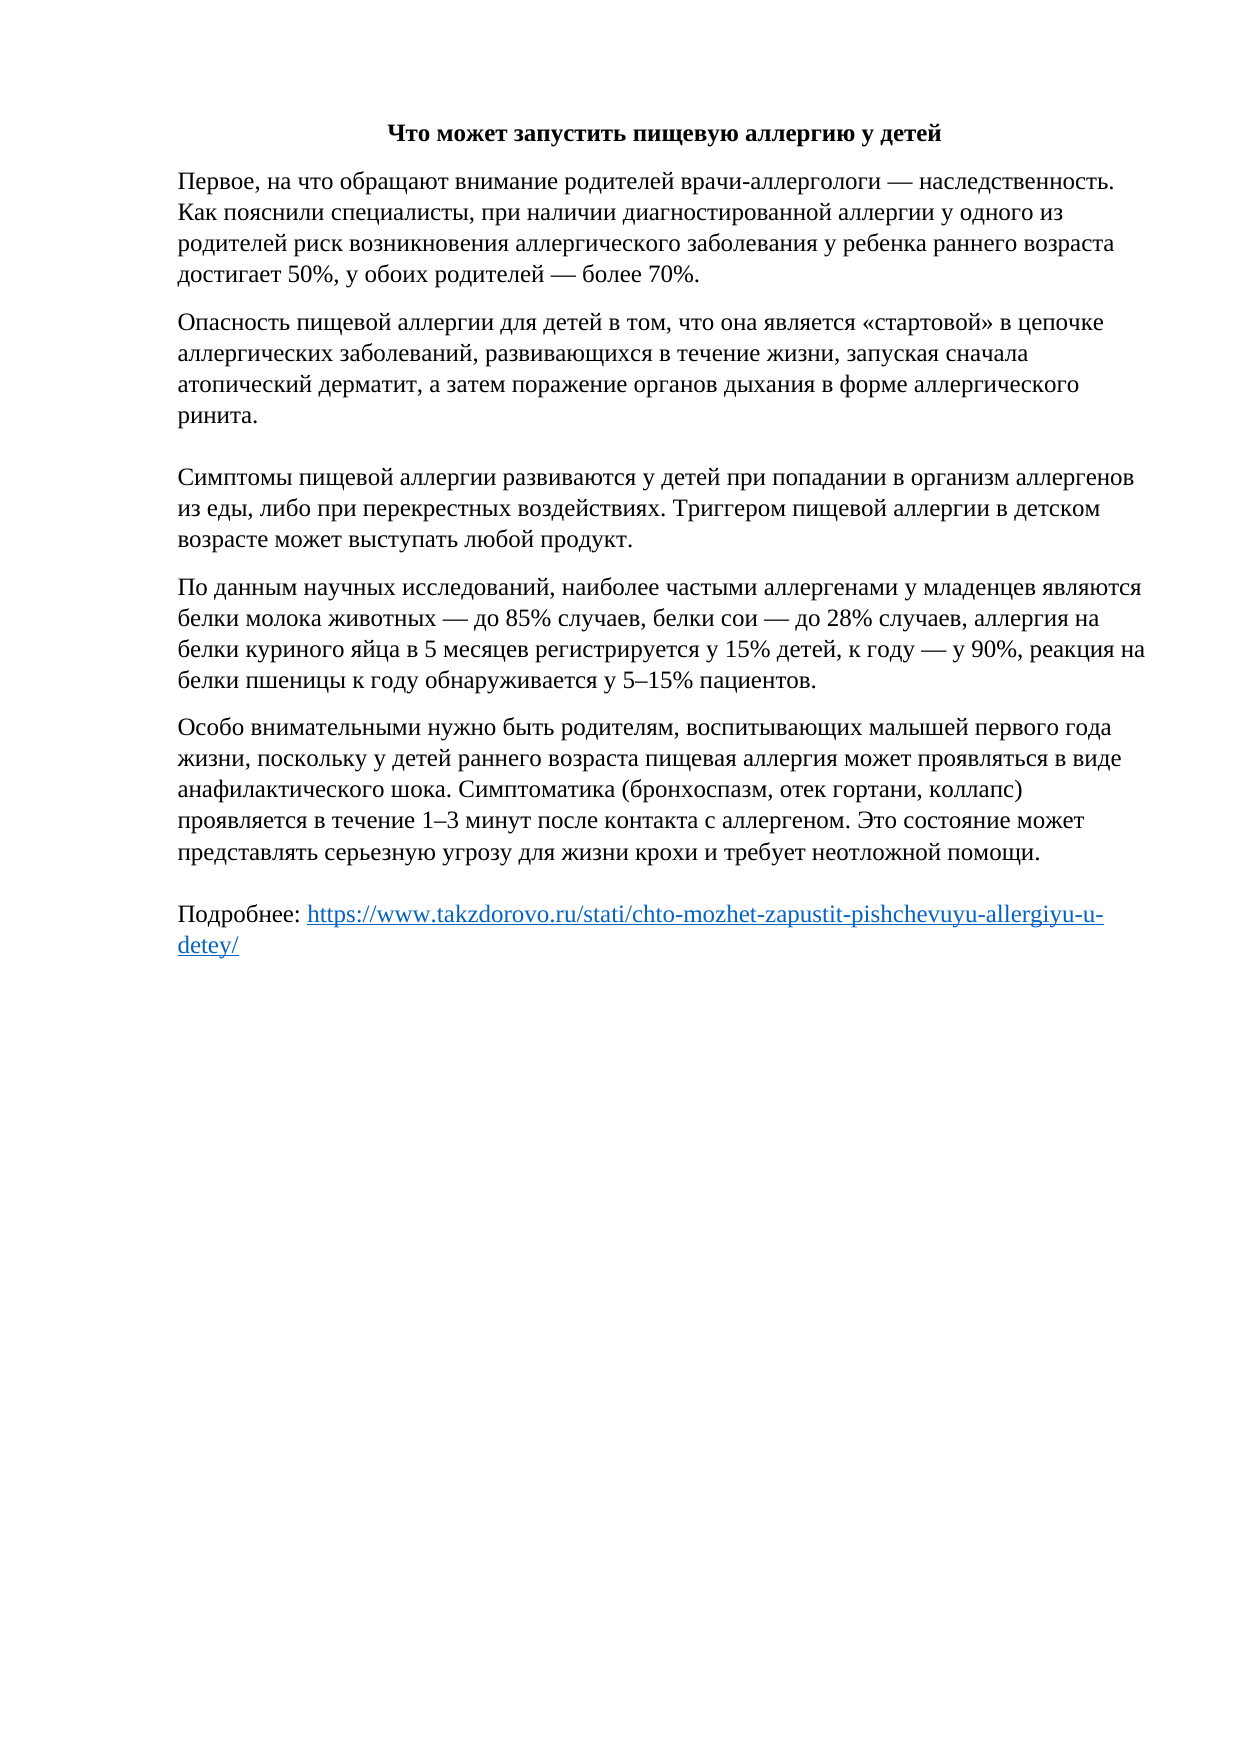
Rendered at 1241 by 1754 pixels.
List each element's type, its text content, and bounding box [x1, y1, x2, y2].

text По данным научных исследований, наиболее частыми аллергенами у младенцев являются белки молока животных — до 85% случаев, белки сои — до 28% случаев, аллергия на белки куриного яйца в 5 месяцев регистрируется у 15% детей, к году — у 90%, реакция на белки пшеницы к году обнаруживается у 5–15% пациентов. [177, 572, 1152, 693]
text Опасность пищевой аллергии для детей в том, что она является «стартовой» в цепочке аллергических заболеваний, развивающихся в течение жизни, запуская сначала атопический дерматит, а затем поражение органов дыхания в форме аллергического ринита. Симптомы пищевой аллергии развиваются у детей при попадании в организм аллергенов из еды, либо при перекрестных воздействиях. Триггером пищевой аллергии в детском возрасте может выступать любой продукт. [177, 307, 1152, 553]
text Первое, на что обращают внимание родителей врачи-аллергологи — наследственность. Как пояснили специалисты, при наличии диагностированной аллергии у одного из родителей риск возникновения аллергического заболевания у ребенка раннего возраста достигает 50%, у обоих родителей — более 70%. [177, 166, 1152, 288]
text Что может запустить пищевую аллергию у детей [177, 118, 1152, 147]
text Особо внимательными нужно быть родителям, воспитывающих малышей первого года жизни, поскольку у детей раннего возраста пищевая аллергия может проявляться в виде анафилактического шока. Симптоматика (бронхоспазм, отек гортани, коллапс) проявляется в течение 1–3 минут после контакта с аллергеном. Это состояние может представлять серьезную угрозу для жизни крохи и требует неотложной помощи. Подробнее: https://www.takzdorovo.ru/stati/chto-mozhet-zapustit-pishchevuyu-allergiyu-u-detey/ [177, 712, 1152, 958]
